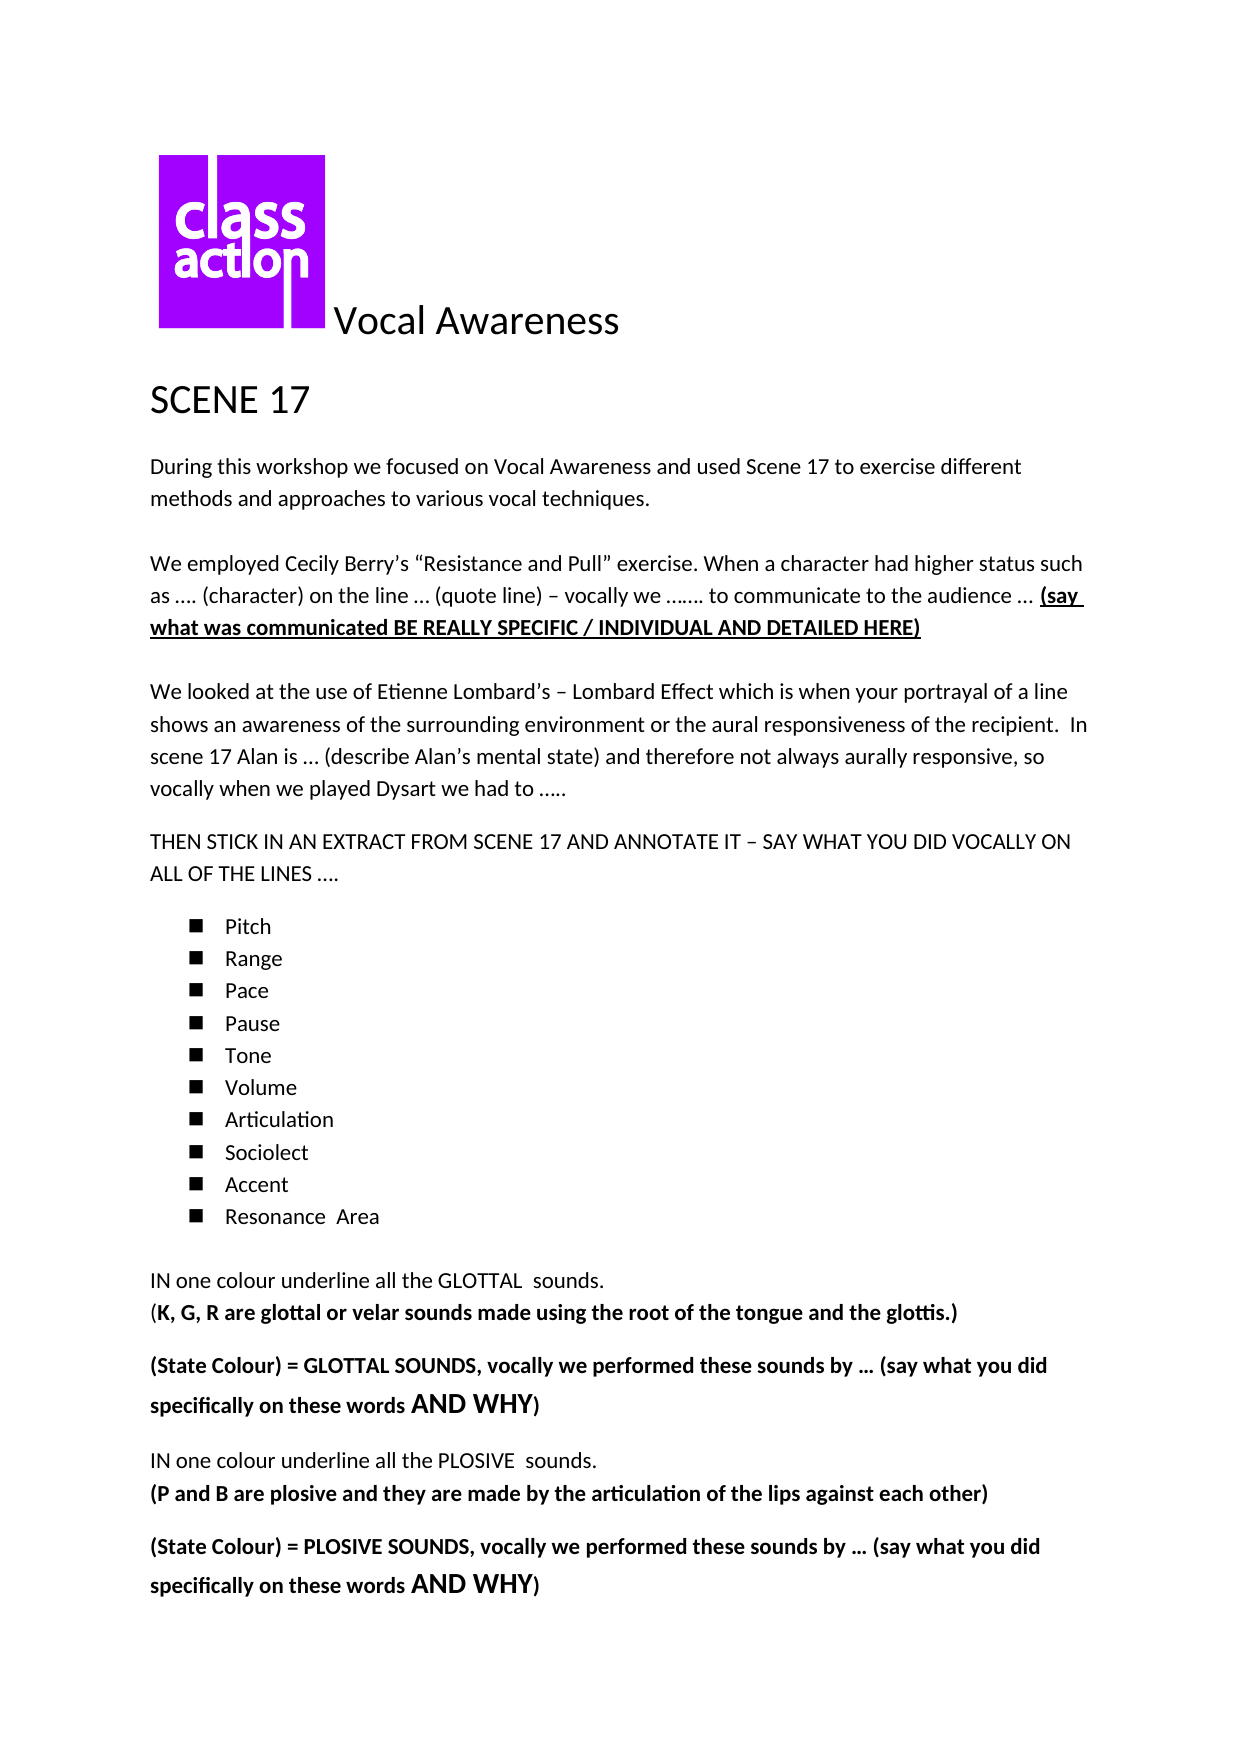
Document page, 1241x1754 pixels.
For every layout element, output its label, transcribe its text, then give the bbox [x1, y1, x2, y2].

list Volume [187, 1073, 1090, 1101]
picture [150, 150, 334, 334]
text IN one colour underline all the PLOSIVE sounds. (P and B are plosive and they are made by the articulation of the lips against each other) [150, 1447, 1090, 1507]
list Resonance Area [187, 1202, 1090, 1230]
text Vocal Awareness [150, 150, 1090, 344]
list Pace [187, 977, 1090, 1005]
text IN one colour underline all the GLOTTAL sounds. (K, G, R are glottal or velar sounds made using the root of the tongue and the glottis.) [150, 1266, 1090, 1327]
list Accent [187, 1170, 1090, 1198]
text (State Colour) = PLOSIVE SOUNDS, vocally we performed these sounds by … (say what you did specifically on these words AND WHY) [150, 1532, 1090, 1601]
list Sociolect [187, 1138, 1090, 1166]
text THEN STICK IN AN EXTRACT FROM SCENE 17 AND ANNOTATE IT – SAY WHAT YOU DID VOCALLY ON ALL OF THE LINES …. [150, 827, 1090, 887]
list Pause [187, 1009, 1090, 1037]
text SCENE 17 [150, 373, 1090, 424]
list Pitch [187, 912, 1090, 940]
text (State Colour) = GLOTTAL SOUNDS, vocally we performed these sounds by … (say what you did specifically on these words AND WHY) [150, 1352, 1090, 1421]
list Range [187, 944, 1090, 972]
text During this workshop we focused on Vocal Awareness and used Scene 17 to exercise different methods and approaches to various vocal techniques. We employed Cecily Berry’s “Resistance and Pull” exercise. When a character had higher status such as …. (character) on the line … (quote line) – vocally we ……. to communicate to the audience … (say what was communicated BE REALLY SPECIFIC / INDIVIDUAL AND DETAILED HERE) We looked at the use of Etienne Lombard’s – Lombard Effect which is when your portrayal of a line shows an awareness of the surrounding environment or the aural responsiveness of the recipient. In scene 17 Alan is … (describe Alan’s mental state) and therefore not always aurally responsive, so vocally when we played Dysart we had to ….. [150, 452, 1090, 802]
list Articulation [187, 1105, 1090, 1133]
list Tone [187, 1041, 1090, 1069]
